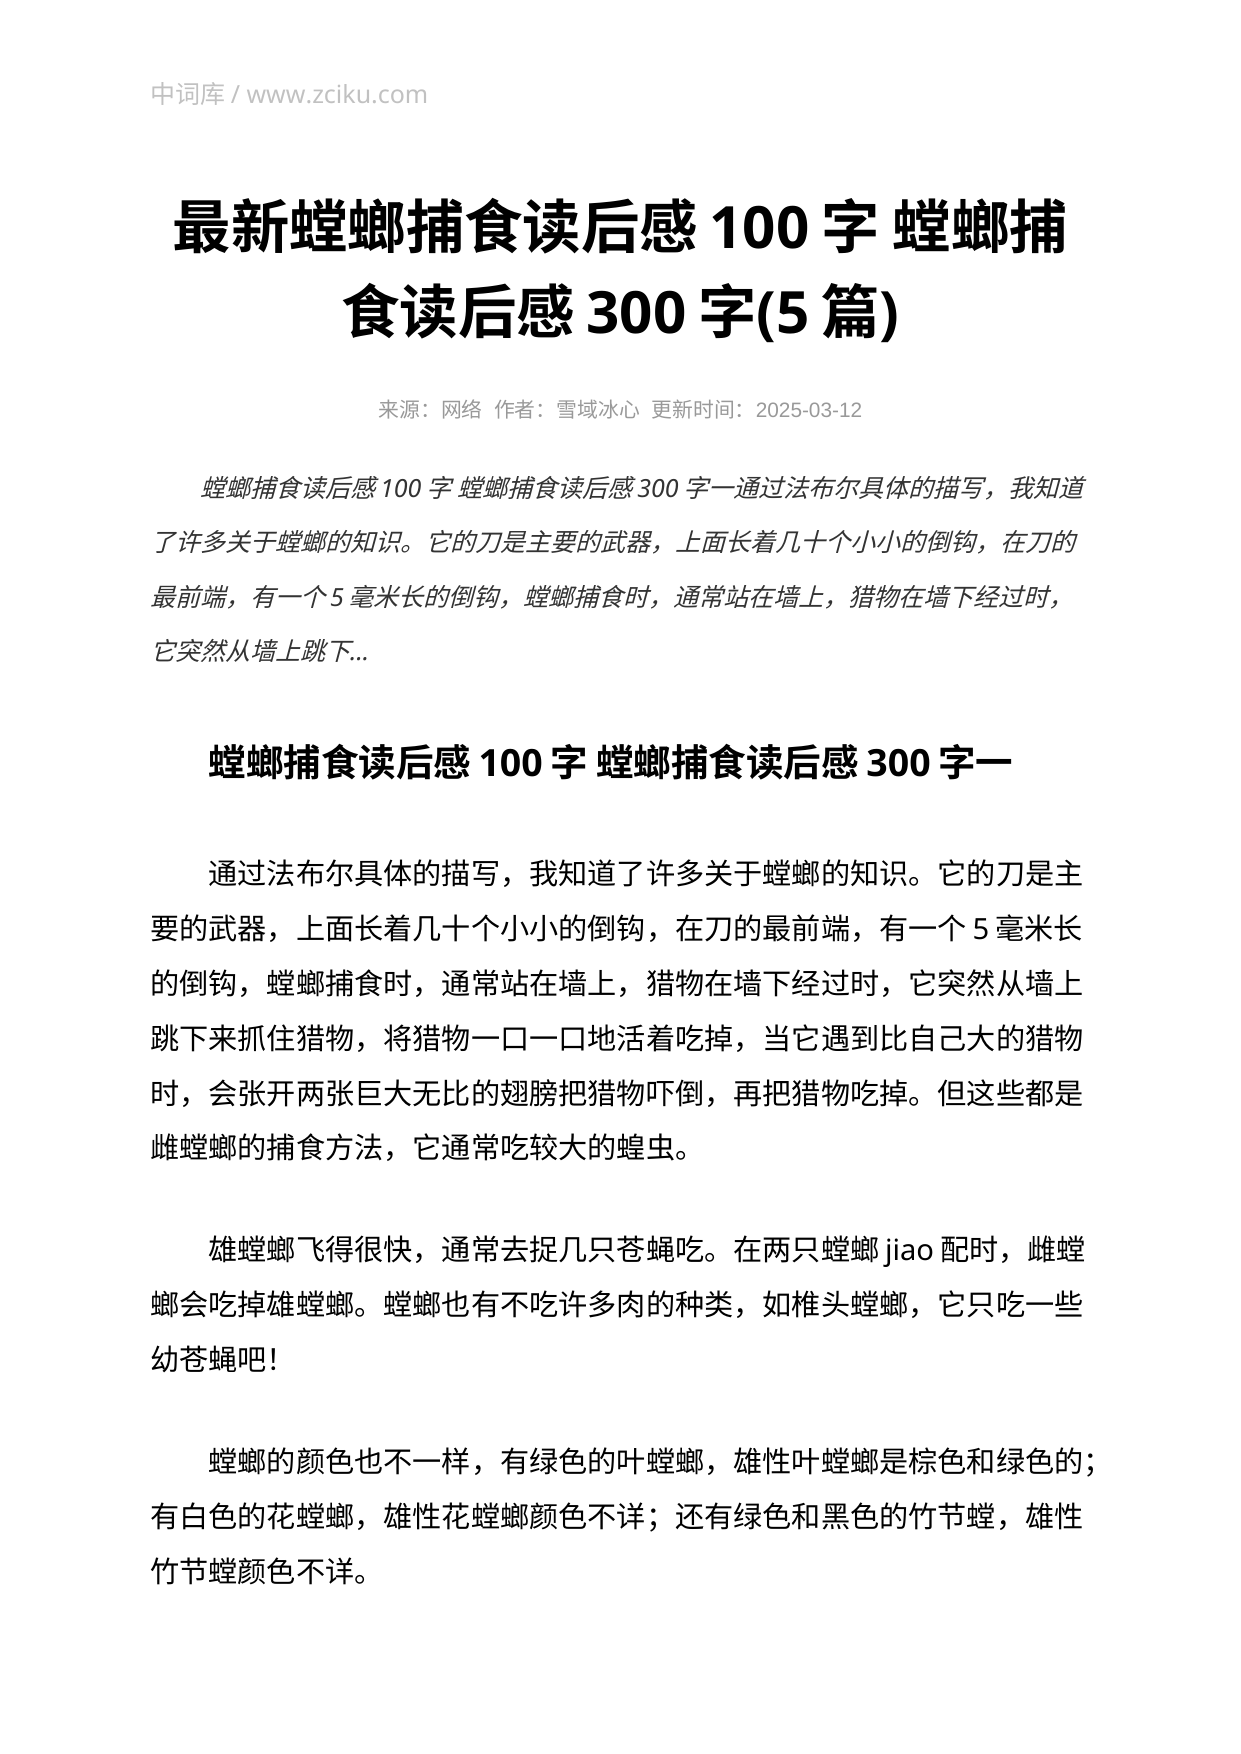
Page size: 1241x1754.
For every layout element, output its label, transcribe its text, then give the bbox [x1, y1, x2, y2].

text 雄螳螂飞得很快，通常去捉几只苍蝇吃。在两只螳螂jiao配时，雌螳螂会吃掉雄螳螂。螳螂也有不吃许多肉的种类，如椎头螳螂，它只吃一些幼苍蝇吧！ [150, 1227, 1090, 1379]
text 螳螂捕食读后感100字 螳螂捕食读后感300字一通过法布尔具体的描写，我知道了许多关于螳螂的知识。它的刀是主要的武器，上面长着几十个小小的倒钩，在刀的最前端，有一个5毫米长的倒钩，螳螂捕食时，通常站在墙上，猎物在墙下经过时，它突然从墙上跳下... [150, 468, 1090, 668]
text 螳螂的颜色也不一样，有绿色的叶螳螂，雄性叶螳螂是棕色和绿色的；有白色的花螳螂，雄性花螳螂颜色不详；还有绿色和黑色的竹节螳，雄性竹节螳颜色不详。 [150, 1438, 1090, 1591]
subtitle 最新螳螂捕食读后感100字 螳螂捕食读后感300字(5篇) [150, 181, 1090, 351]
text 通过法布尔具体的描写，我知道了许多关于螳螂的知识。它的刀是主要的武器，上面长着几十个小小的倒钩，在刀的最前端，有一个5毫米长的倒钩，螳螂捕食时，通常站在墙上，猎物在墙下经过时，它突然从墙上跳下来抓住猎物，将猎物一口一口地活着吃掉，当它遇到比自己大的猎物时，会张开两张巨大无比的翅膀把猎物吓倒，再把猎物吃掉。但这些都是雌螳螂的捕食方法，它通常吃较大的蝗虫。 [150, 851, 1090, 1167]
text 螳螂捕食读后感100字 螳螂捕食读后感300字一 [150, 733, 1090, 787]
text 来源：网络 作者：雪域冰心 更新时间：2025-03-12 [150, 398, 1090, 422]
